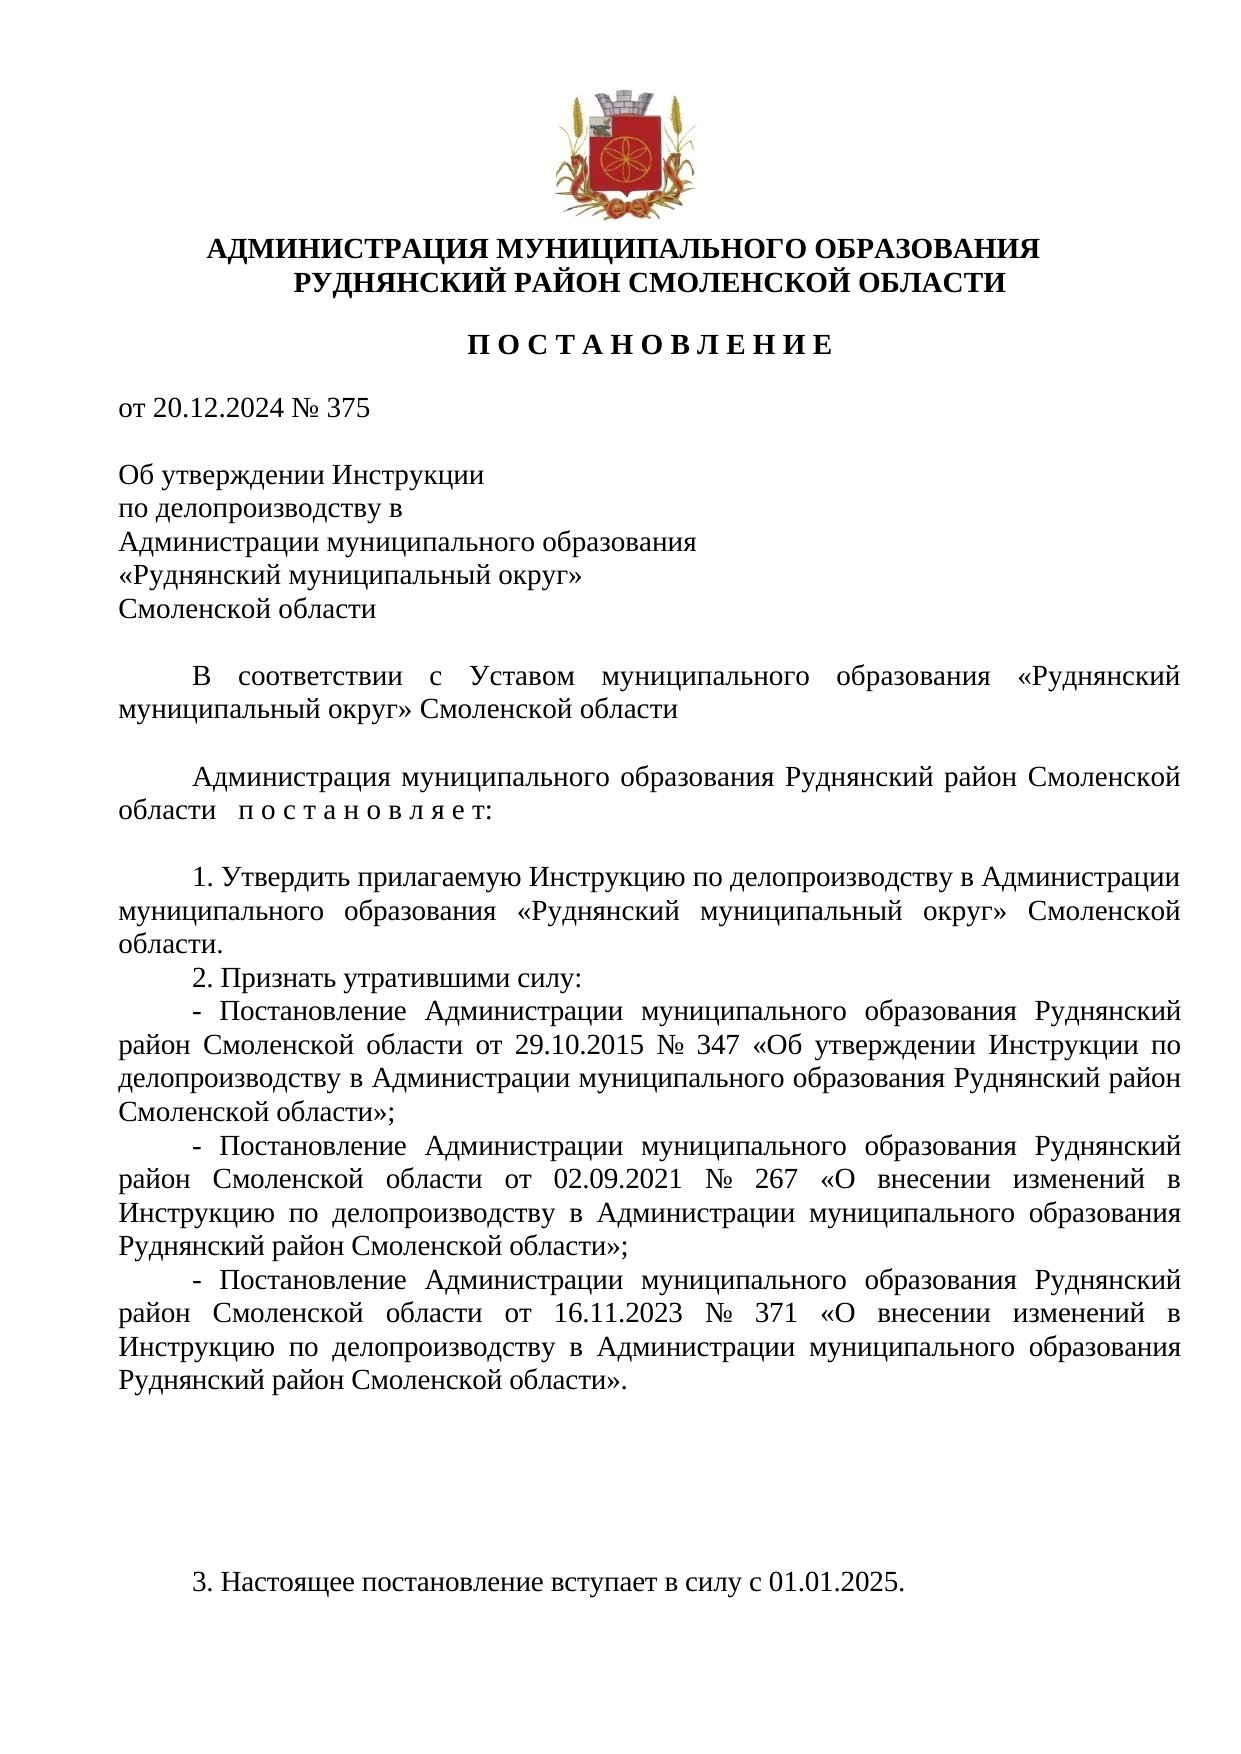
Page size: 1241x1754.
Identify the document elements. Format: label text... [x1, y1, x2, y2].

text В соответствии с Уставом муниципального образования «Руднянский муниципальный округ» Смоленской области [118, 658, 1181, 725]
text 3. Настоящее постановление вступает в силу с 01.01.2025. [118, 1564, 1181, 1597]
title Об утверждении Инструкции [118, 457, 1181, 490]
title Администрация муниципального образования Руднянский район Смоленской области п о с т а н о в л я е т: [118, 759, 1181, 826]
text АДМИНИСТРАЦИЯ МУНИЦИПАЛЬНОГО ОБРАЗОВАНИЯ [118, 232, 1181, 265]
text - Постановление Администрации муниципального образования Руднянский район Смоленской области от 02.09.2021 № 267 «О внесении изменений в Инструкцию по делопроизводству в Администрации муниципального образования Руднянский район Смоленской области»; [118, 1128, 1181, 1262]
text 1. Утвердить прилагаемую Инструкцию по делопроизводству в Администрации муниципального образования «Руднянский муниципальный округ» Смоленской области. [118, 859, 1181, 960]
picture [551, 87, 697, 223]
text - Постановление Администрации муниципального образования Руднянский район Смоленской области от 29.10.2015 № 347 «Об утверждении Инструкции по делопроизводству в Администрации муниципального образования Руднянский район Смоленской области»; [118, 993, 1181, 1128]
title Смоленской области [118, 591, 1181, 624]
text от 20.12.2024 № 375 [118, 390, 1181, 423]
text РУДНЯНСКИЙ РАЙОН СМОЛЕНСКОЙ ОБЛАСТИ [118, 265, 1181, 299]
text 2. Признать утратившими силу: [118, 960, 1181, 993]
text П О С Т А Н О В Л Е Н И Е [118, 327, 1181, 361]
title по делопроизводству в [118, 490, 1181, 524]
text - Постановление Администрации муниципального образования Руднянский район Смоленской области от 16.11.2023 № 371 «О внесении изменений в Инструкцию по делопроизводству в Администрации муниципального образования Руднянский район Смоленской области». [118, 1262, 1181, 1396]
title «Руднянский муниципальный округ» [118, 557, 1181, 591]
title Администрации муниципального образования [118, 524, 1181, 557]
